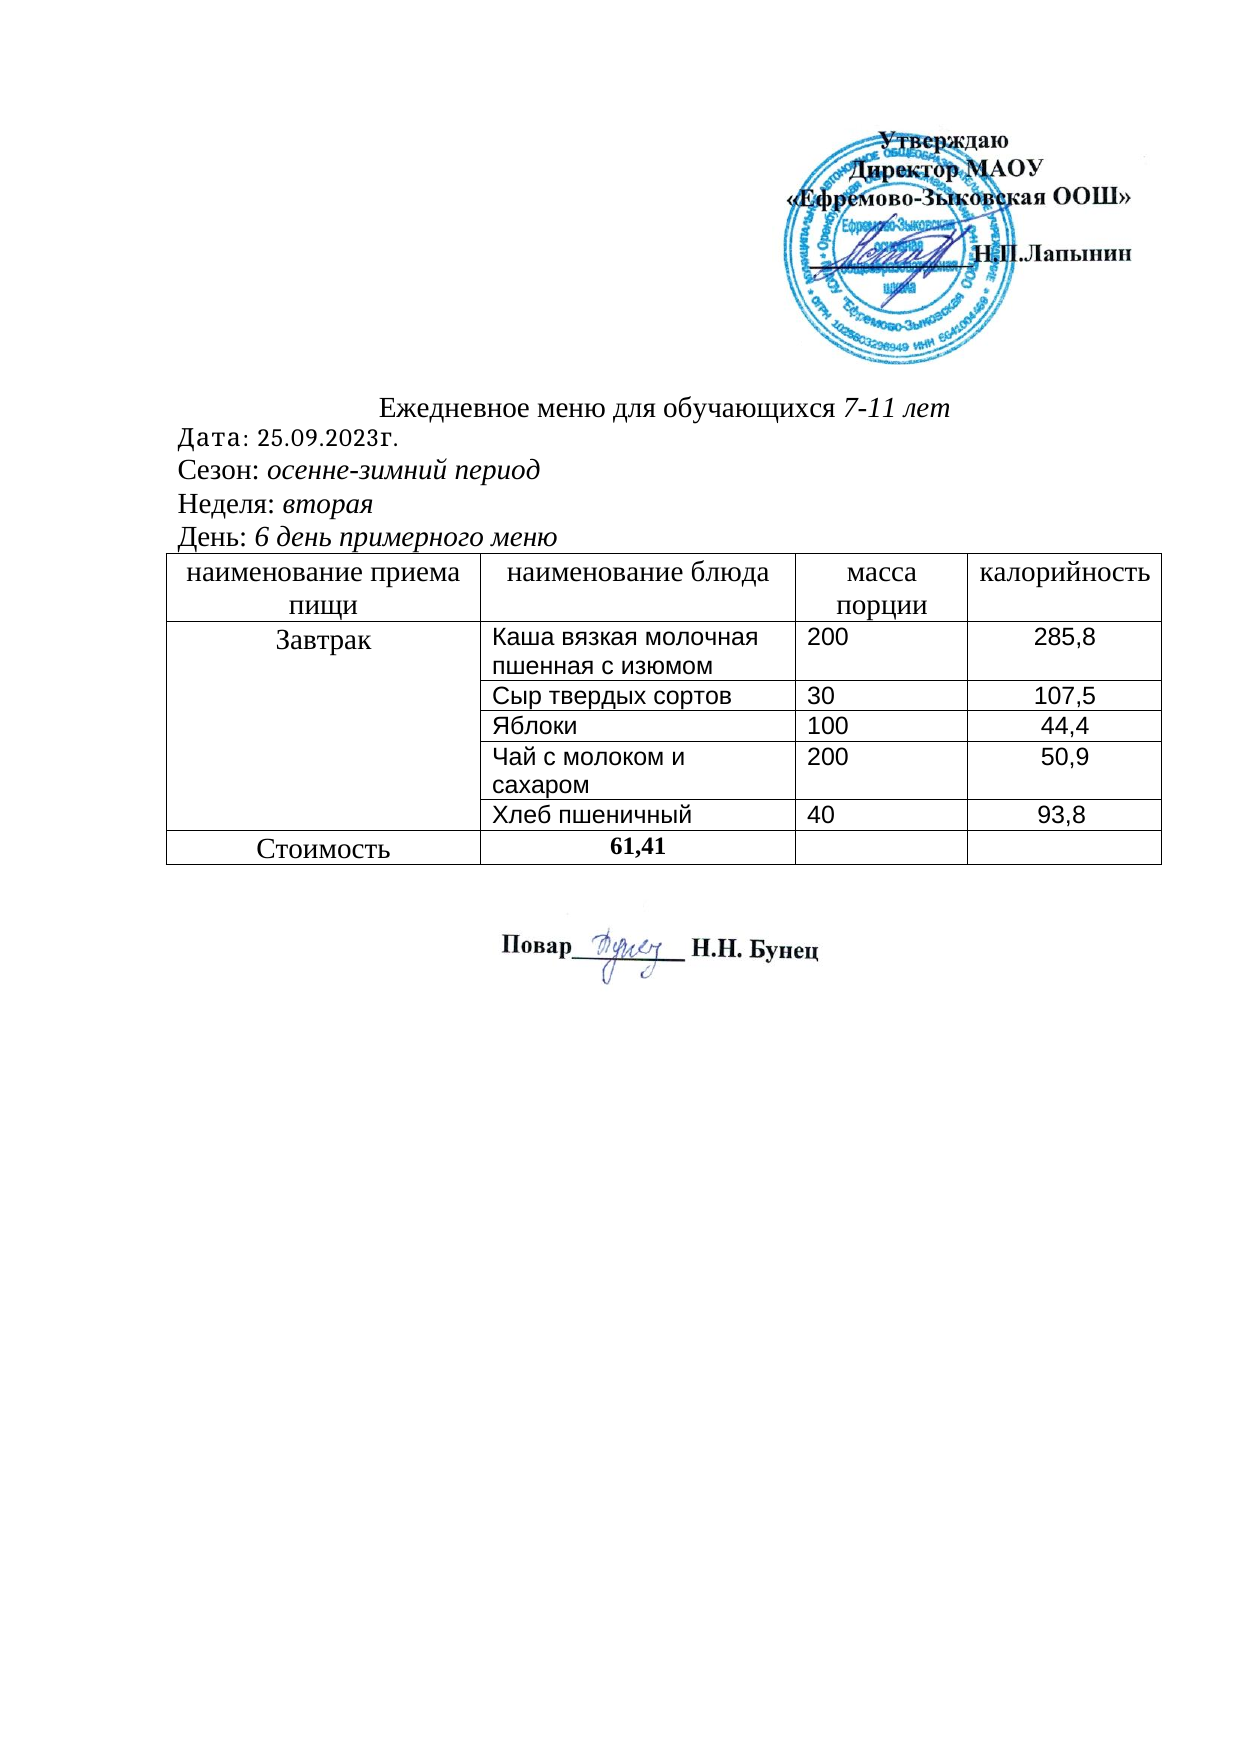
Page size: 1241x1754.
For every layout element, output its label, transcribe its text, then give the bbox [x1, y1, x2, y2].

table_cell Хлеб пшеничный [481, 800, 795, 830]
table_cell 200 [796, 742, 967, 799]
picture [772, 118, 1152, 365]
table_cell 285,8 [968, 622, 1161, 679]
table_cell 40 [796, 800, 967, 830]
table_cell 30 [796, 681, 967, 710]
table_cell [968, 831, 1161, 864]
table_header наименование блюда [481, 554, 795, 621]
text День: 6 день примерного меню [177, 519, 1152, 553]
text Ежедневное меню для обучающихся 7-11 лет [177, 390, 1152, 423]
subtitle Дата: 25.09.2023г. [177, 423, 1152, 452]
table_cell 93,8 [968, 800, 1161, 830]
table_cell Каша вязкая молочная пшенная с изюмом [481, 622, 795, 679]
table_cell 61,41 [481, 831, 795, 864]
table_cell 100 [796, 711, 967, 741]
table_cell 50,9 [968, 742, 1161, 799]
table_cell 44,4 [968, 711, 1161, 741]
table_cell 107,5 [968, 681, 1161, 710]
table_cell Яблоки [481, 711, 795, 741]
table_header наименование приема пищи [167, 554, 480, 621]
table_cell Завтрак [167, 622, 480, 830]
table_header калорийность [968, 554, 1161, 621]
table_header масса порции [796, 554, 967, 621]
text Сезон: осенне-зимний период [177, 452, 1152, 486]
picture [480, 894, 849, 998]
table_cell Сыр твердых сортов [481, 681, 795, 710]
table_cell Чай с молоком и сахаром [481, 742, 795, 799]
table_cell Стоимость [167, 831, 480, 864]
table_cell [796, 831, 967, 864]
table_cell 200 [796, 622, 967, 679]
text Неделя: вторая [177, 486, 1152, 519]
